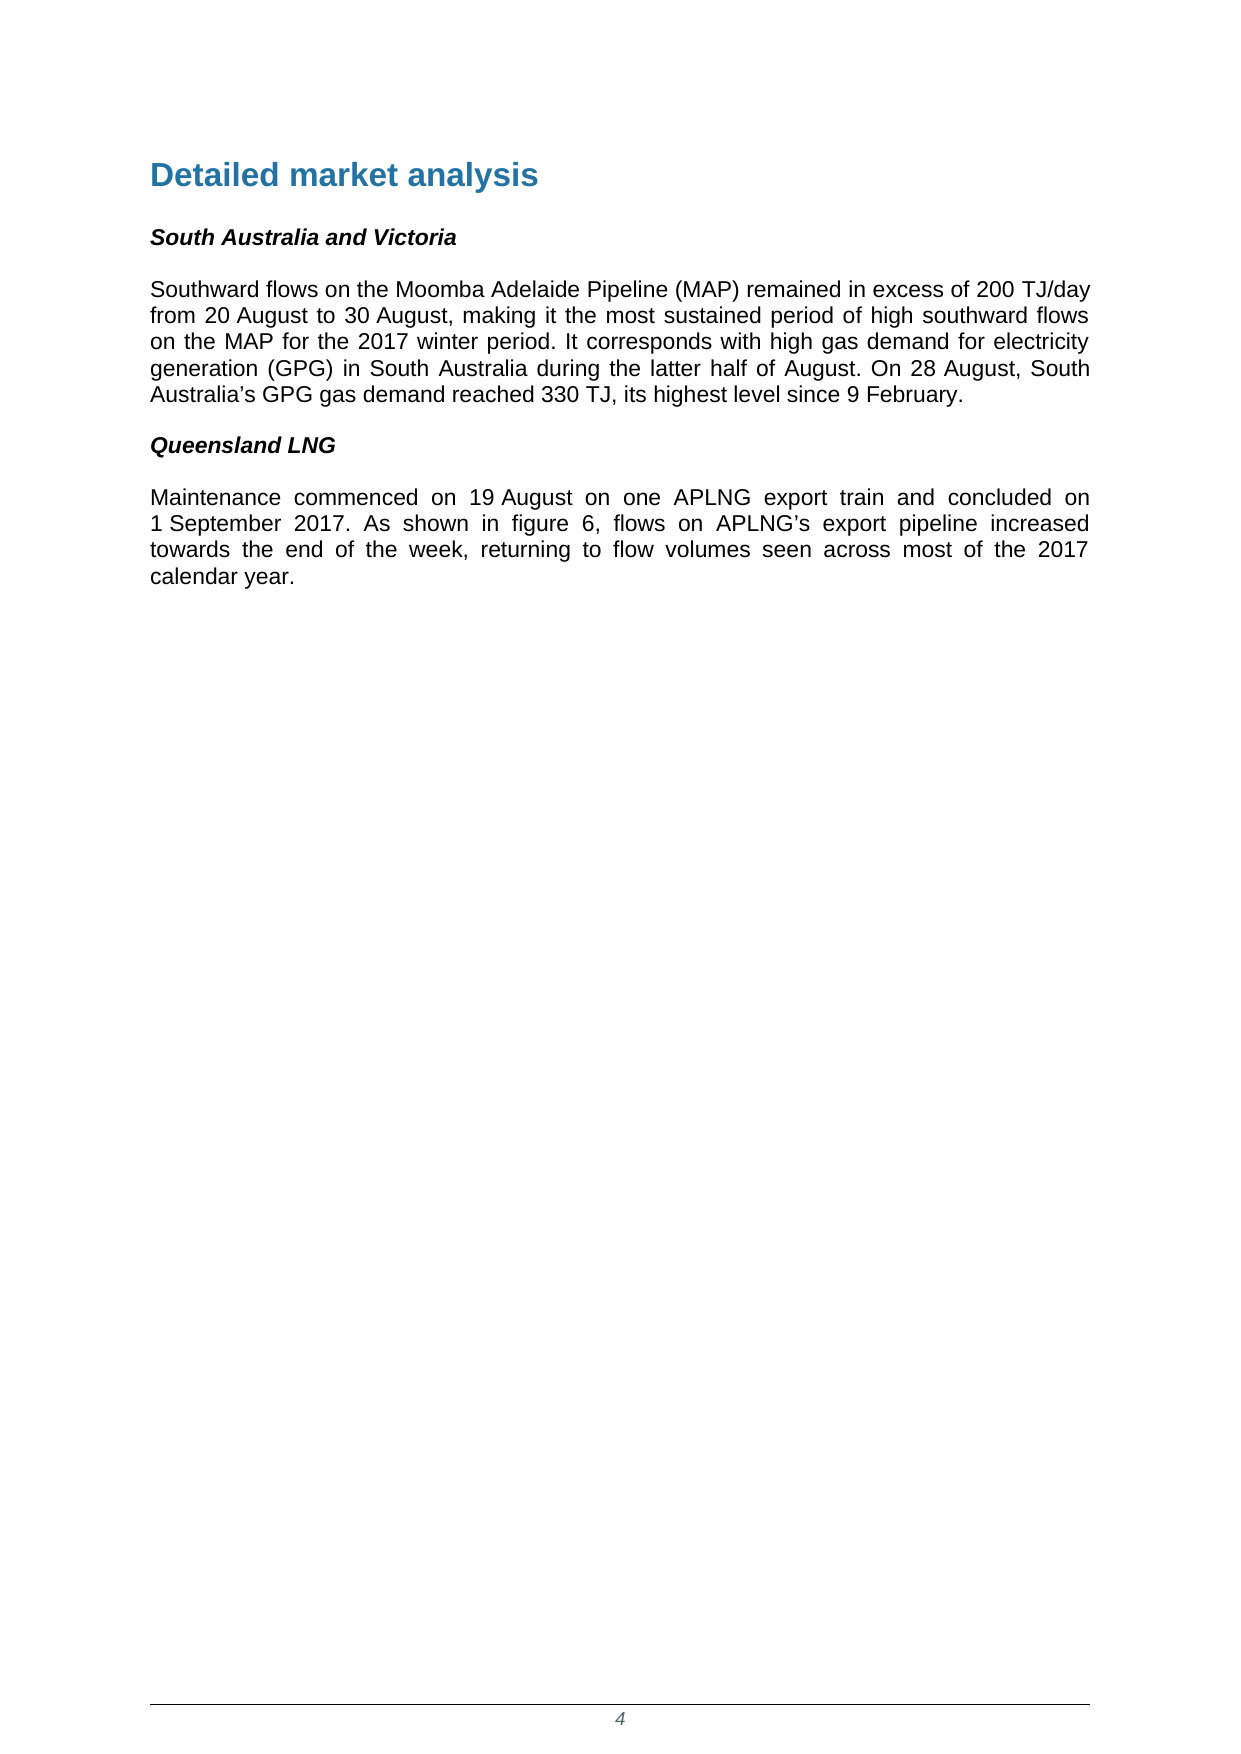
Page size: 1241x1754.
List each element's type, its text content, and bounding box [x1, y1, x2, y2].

subtitle Detailed market analysis [150, 155, 1090, 193]
text Southward flows on the Moomba Adelaide Pipeline (MAP) remained in excess of 200 TJ/day from 20 August to 30 August, making it the most sustained period of high southward flows on the MAP for the 2017 winter period. It corresponds with high gas demand for electricity generation (GPG) in South Australia during the latter half of August. On 28 August, South Australia’s GPG gas demand reached 330 TJ, its highest level since 9 February. [150, 276, 1090, 407]
text Maintenance commenced on 19 August on one APLNG export train and concluded on 1 September 2017. As shown in figure 6, flows on APLNG’s export pipeline increased towards the end of the week, returning to flow volumes seen across most of the 2017 calendar year. [150, 484, 1090, 589]
text South Australia and Victoria [150, 224, 1090, 251]
text Queensland LNG [150, 432, 1090, 459]
